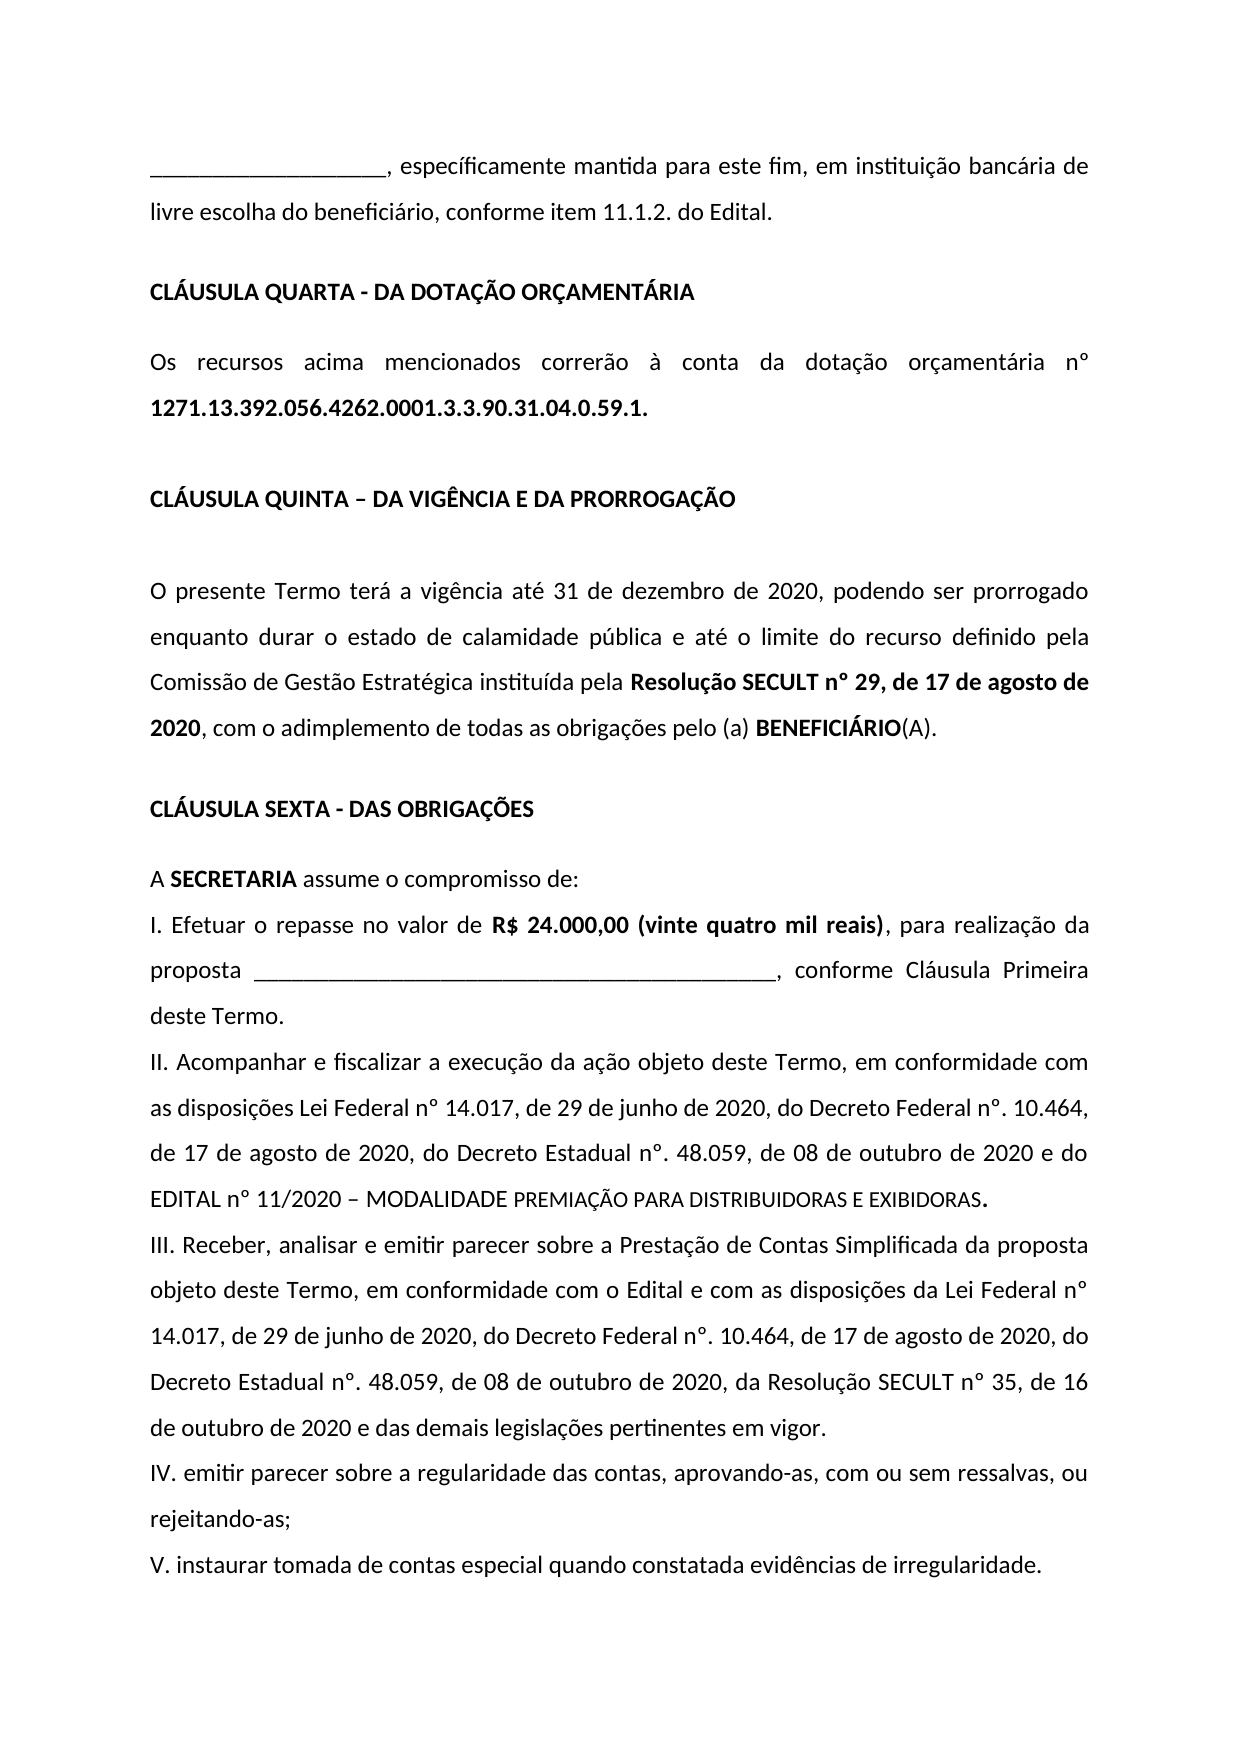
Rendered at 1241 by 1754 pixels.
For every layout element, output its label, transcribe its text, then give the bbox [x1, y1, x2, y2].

text CLÁUSULA QUARTA - DA DOTAÇÃO ORÇAMENTÁRIA [150, 276, 1090, 307]
text II. Acompanhar e fiscalizar a execução da ação objeto deste Termo, em conformidade com as disposições Lei Federal nº 14.017, de 29 de junho de 2020, do Decreto Federal nº. 10.464, de 17 de agosto de 2020, do Decreto Estadual nº. 48.059, de 08 de outubro de 2020 e do EDITAL nº 11/2020 – MODALIDADE PREMIAÇÃO PARA DISTRIBUIDORAS E EXIBIDORAS. [150, 1046, 1090, 1214]
text V. instaurar tomada de contas especial quando constatada evidências de irregularidade. [150, 1549, 1090, 1579]
text O presente Termo terá a vigência até 31 de dezembro de 2020, podendo ser prorrogado enquanto durar o estado de calamidade pública e até o limite do recurso definido pela Comissão de Gestão Estratégica instituída pela Resolução SECULT nº 29, de 17 de agosto de 2020, com o adimplemento de todas as obrigações pelo (a) BENEFICIÁRIO(A). [150, 575, 1090, 743]
text I. Efetuar o repasse no valor de R$ 24.000,00 (vinte quatro mil reais), para realização da proposta __________________________________________, conforme Cláusula Primeira deste Termo. [150, 909, 1090, 1031]
text CLÁUSULA SEXTA - DAS OBRIGAÇÕES [150, 793, 1090, 823]
text Os recursos acima mencionados correrão à conta da dotação orçamentária nº 1271.13.392.056.4262.0001.3.3.90.31.04.0.59.1. [150, 346, 1090, 423]
text IV. emitir parecer sobre a regularidade das contas, aprovando-as, com ou sem ressalvas, ou rejeitando-as; [150, 1457, 1090, 1534]
text A SECRETARIA assume o compromisso de: [150, 863, 1090, 893]
text III. Receber, analisar e emitir parecer sobre a Prestação de Contas Simplificada da proposta objeto deste Termo, em conformidade com o Edital e com as disposições da Lei Federal nº 14.017, de 29 de junho de 2020, do Decreto Federal nº. 10.464, de 17 de agosto de 2020, do Decreto Estadual nº. 48.059, de 08 de outubro de 2020, da Resolução SECULT nº 35, de 16 de outubro de 2020 e das demais legislações pertinentes em vigor. [150, 1229, 1090, 1442]
text CLÁUSULA QUINTA – DA VIGÊNCIA E DA PRORROGAÇÃO [150, 484, 1090, 514]
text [150, 150, 1090, 226]
